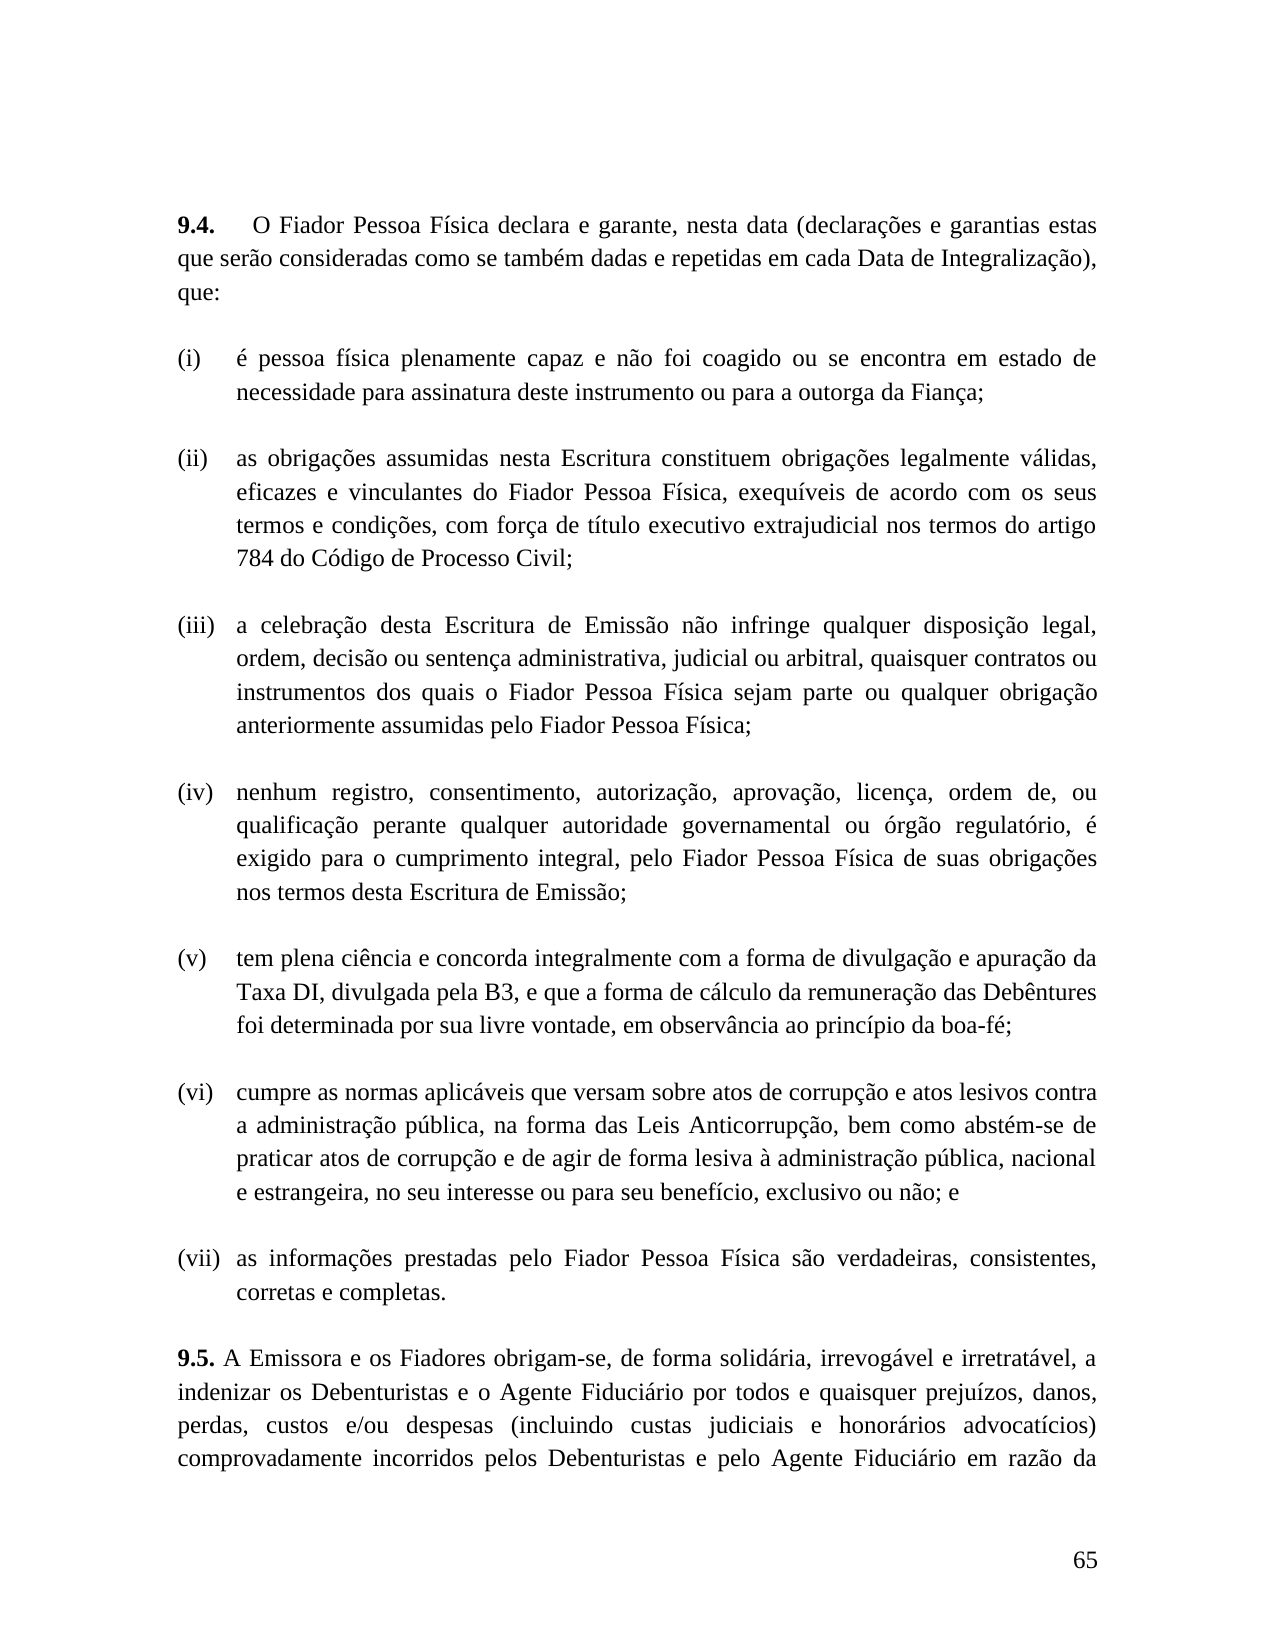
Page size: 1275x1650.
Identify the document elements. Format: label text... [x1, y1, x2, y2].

list as informações prestadas pelo Fiador Pessoa Física são verdadeiras, consistentes, corretas e completas. [177, 1240, 1098, 1307]
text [177, 1340, 1098, 1473]
text 9.4. O Fiador Pessoa Física declara e garante, nesta data (declarações e garantias estas que serão consideradas como se também dadas e repetidas em cada Data de Integralização), que: [177, 207, 1098, 307]
list é pessoa física plenamente capaz e não foi coagido ou se encontra em estado de necessidade para assinatura deste instrumento ou para a outorga da Fiança; [177, 340, 1098, 407]
list tem plena ciência e concorda integralmente com a forma de divulgação e apuração da Taxa DI, divulgada pela B3, e que a forma de cálculo da remuneração das Debêntures foi determinada por sua livre vontade, em observância ao princípio da boa-fé; [177, 940, 1098, 1040]
list nenhum registro, consentimento, autorização, aprovação, licença, ordem de, ou qualificação perante qualquer autoridade governamental ou órgão regulatório, é exigido para o cumprimento integral, pelo Fiador Pessoa Física de suas obrigações nos termos desta Escritura de Emissão; [177, 773, 1098, 907]
list a celebração desta Escritura de Emissão não infringe qualquer disposição legal, ordem, decisão ou sentença administrativa, judicial ou arbitral, quaisquer contratos ou instrumentos dos quais o Fiador Pessoa Física sejam parte ou qualquer obrigação anteriormente assumidas pelo Fiador Pessoa Física; [177, 607, 1098, 740]
list cumpre as normas aplicáveis que versam sobre atos de corrupção e atos lesivos contra a administração pública, na forma das Leis Anticorrupção, bem como abstém-se de praticar atos de corrupção e de agir de forma lesiva à administração pública, nacional e estrangeira, no seu interesse ou para seu benefício, exclusivo ou não; e [177, 1073, 1098, 1207]
list as obrigações assumidas nesta Escritura constituem obrigações legalmente válidas, eficazes e vinculantes do Fiador Pessoa Física, exequíveis de acordo com os seus termos e condições, com força de título executivo extrajudicial nos termos do artigo 784 do Código de Processo Civil; [177, 440, 1098, 573]
